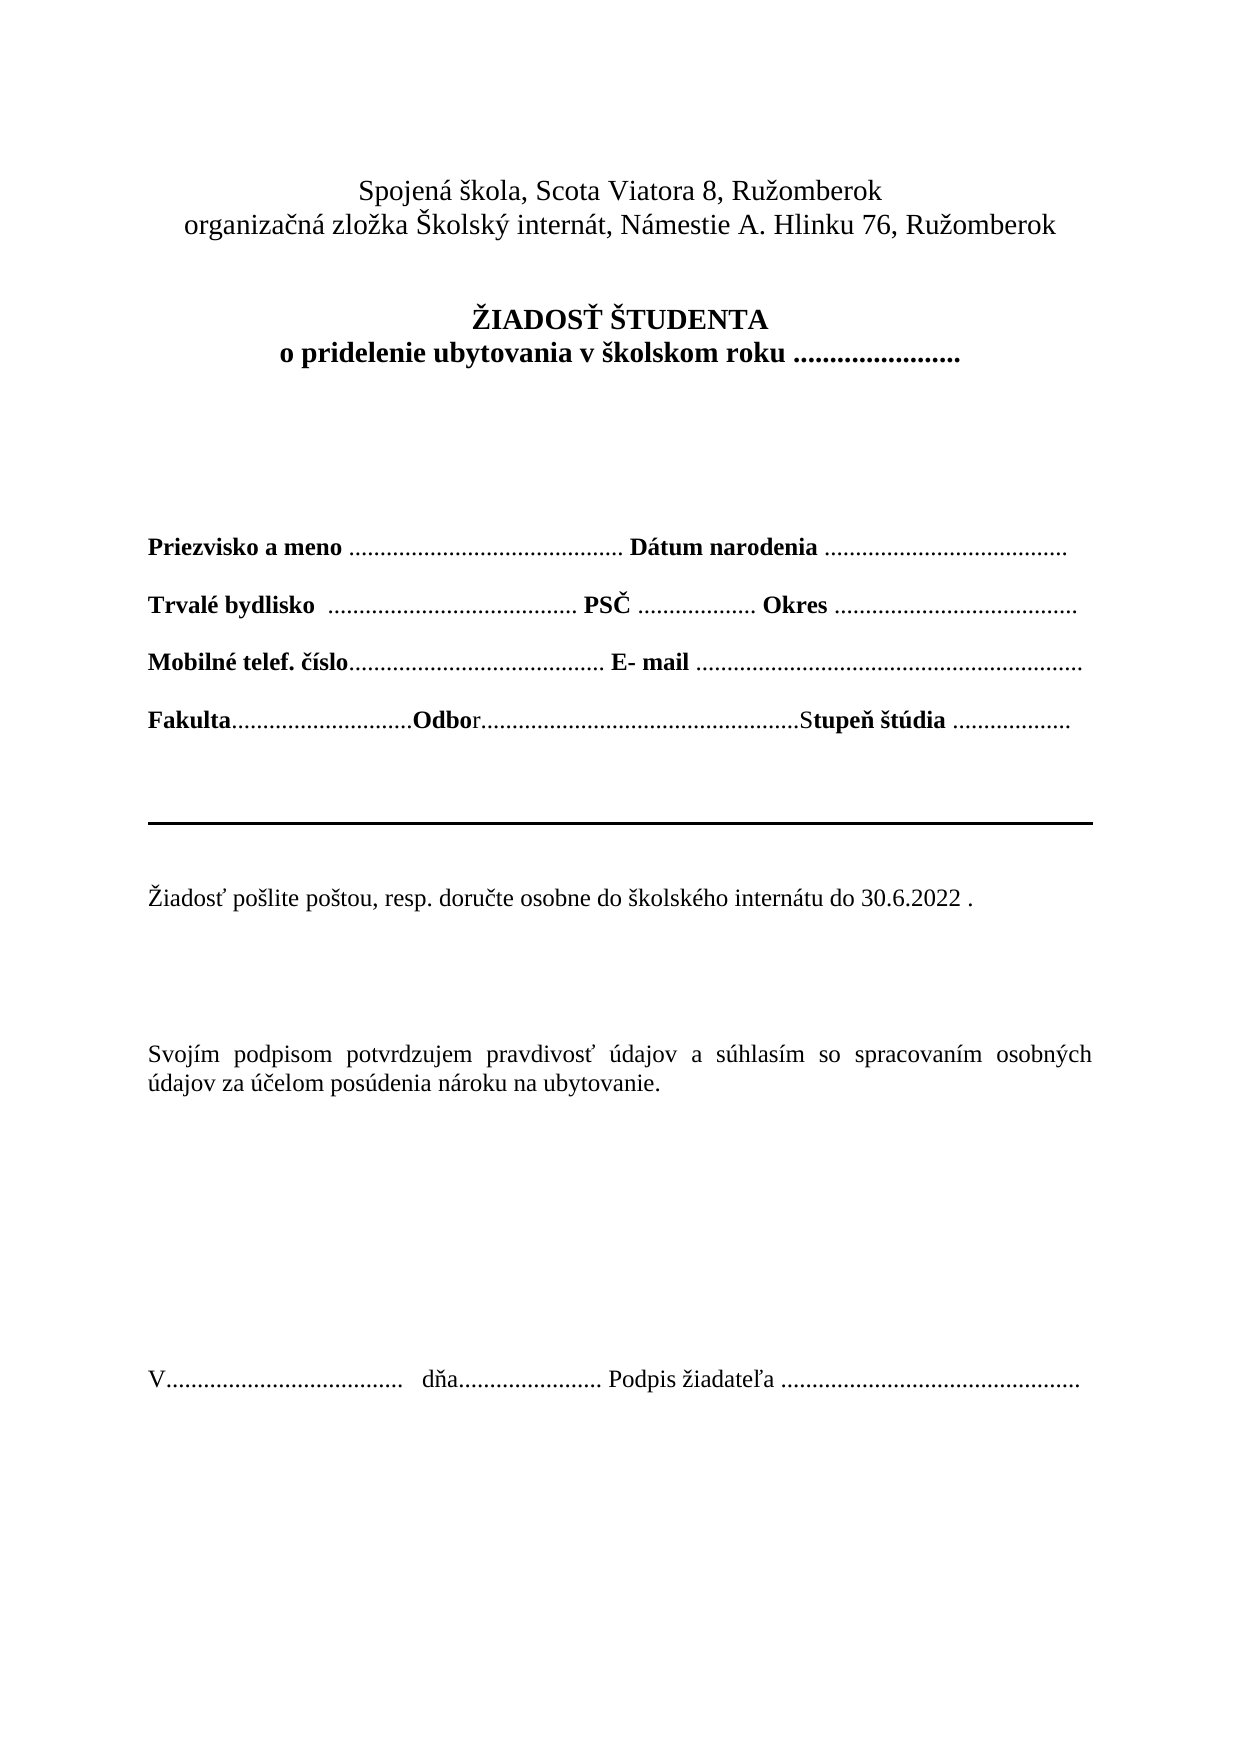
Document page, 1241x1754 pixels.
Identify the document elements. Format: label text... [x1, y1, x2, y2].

text V...................................... dňa....................... Podpis žiadateľa ................................................ [148, 1364, 1093, 1393]
text o pridelenie ubytovania v školskom roku ....................... [148, 336, 1093, 369]
text Mobilné telef. číslo......................................... E- mail .............................................................. [148, 647, 1093, 676]
text Trvalé bydlisko ........................................ PSČ ................... Okres ....................................... [148, 590, 1093, 619]
text Priezvisko a meno ............................................ Dátum narodenia ....................................... [148, 532, 1093, 561]
text Spojená škola, Scota Viatora 8, Ružomberok [148, 173, 1093, 207]
text ŽIADOSŤ ŠTUDENTA [148, 302, 1093, 336]
text Svojím podpisom potvrdzujem pravdivosť údajov a súhlasím so spracovaním osobných údajov za účelom posúdenia nároku na ubytovanie. [148, 1039, 1093, 1097]
text organizačná zložka Školský internát, Námestie A. Hlinku 76, Ružomberok [148, 207, 1093, 240]
text Fakulta.............................Odbor...................................................Stupeň štúdia ................... [148, 705, 1093, 734]
text Žiadosť pošlite poštou, resp. doručte osobne do školského internátu do 30.6.2022 . [148, 883, 1093, 911]
